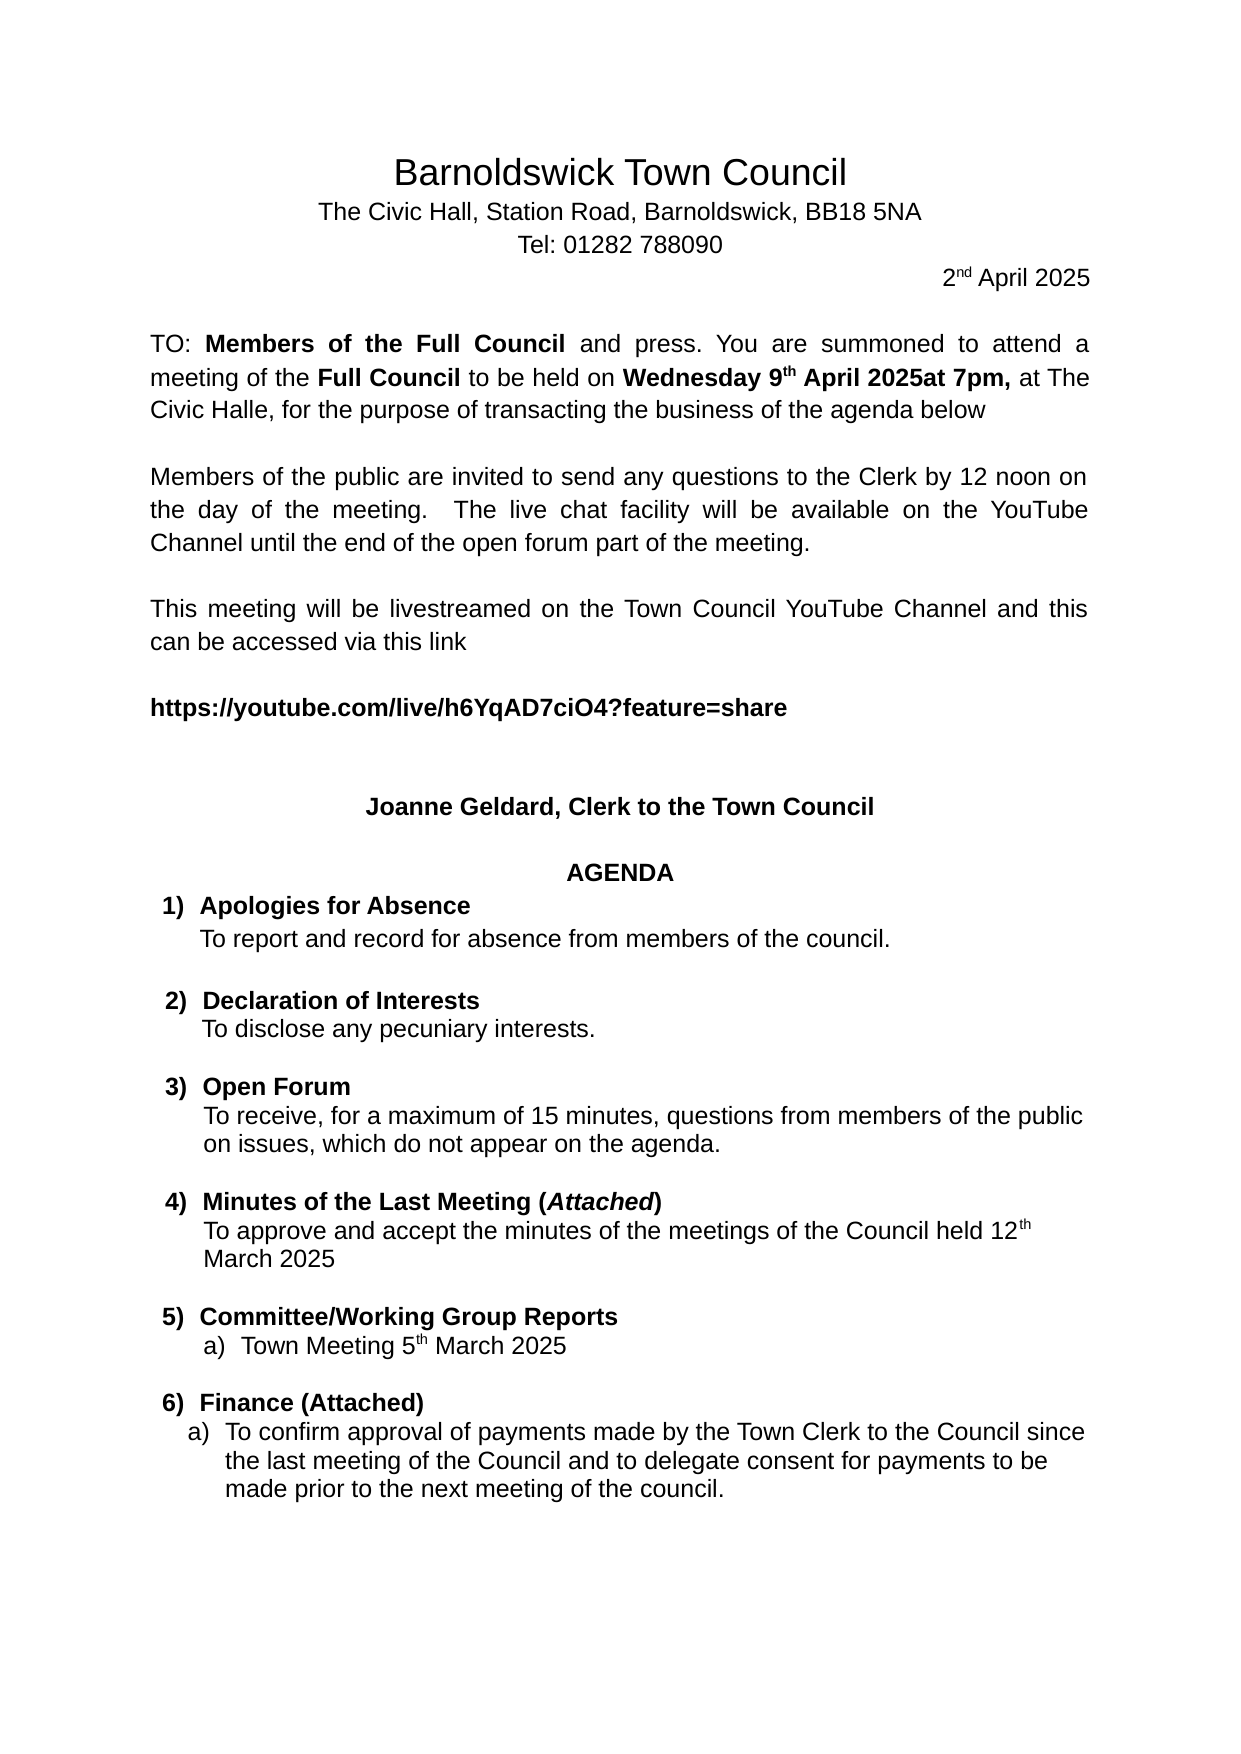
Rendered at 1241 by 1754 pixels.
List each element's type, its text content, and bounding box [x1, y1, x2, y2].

text AGENDA [150, 858, 1090, 887]
list Committee/Working Group Reports [162, 1302, 1090, 1331]
text This meeting will be livestreamed on the Town Council YouTube Channel and this can be accessed via this link [150, 594, 1090, 655]
list Finance (Attached) [162, 1388, 1090, 1417]
list Declaration of Interests [165, 986, 1090, 1014]
text To disclose any pecuniary interests. [126, 1014, 1090, 1043]
text https://youtube.com/live/h6YqAD7ciO4?feature=share [150, 693, 1090, 721]
list Apologies for Absence To report and record for absence from members of the council. [162, 891, 1090, 953]
text 2nd April 2025 [150, 263, 1090, 292]
text Tel: 01282 788090 [150, 230, 1090, 259]
text Joanne Geldard, Clerk to the Town Council [150, 792, 1090, 821]
text To approve and accept the minutes of the meetings of the Council held 12th March 2025 [203, 1216, 1090, 1273]
list Minutes of the Last Meeting (Attached) [165, 1187, 1090, 1216]
text TO: Members of the Full Council and press. You are summoned to attend a meeting of the Full Council to be held on Wednesday 9th April 2025at 7pm, at The Civic Halle, for the purpose of transacting the business of the agenda below [150, 329, 1090, 424]
text To receive, for a maximum of 15 minutes, questions from members of the public on issues, which do not appear on the agenda. [203, 1101, 1090, 1158]
list Town Meeting 5th March 2025 [203, 1331, 1090, 1359]
list Open Forum [165, 1072, 1090, 1101]
list To confirm approval of payments made by the Town Clerk to the Council since the last meeting of the Council and to delegate consent for payments to be made prior to the next meeting of the council. [187, 1417, 1090, 1503]
text Barnoldswick Town Council The Civic Hall, Station Road, Barnoldswick, BB18 5NA [150, 150, 1090, 226]
text Members of the public are invited to send any questions to the Clerk by 12 noon on the day of the meeting. The live chat facility will be available on the YouTube Channel until the end of the open forum part of the meeting. [150, 462, 1090, 556]
